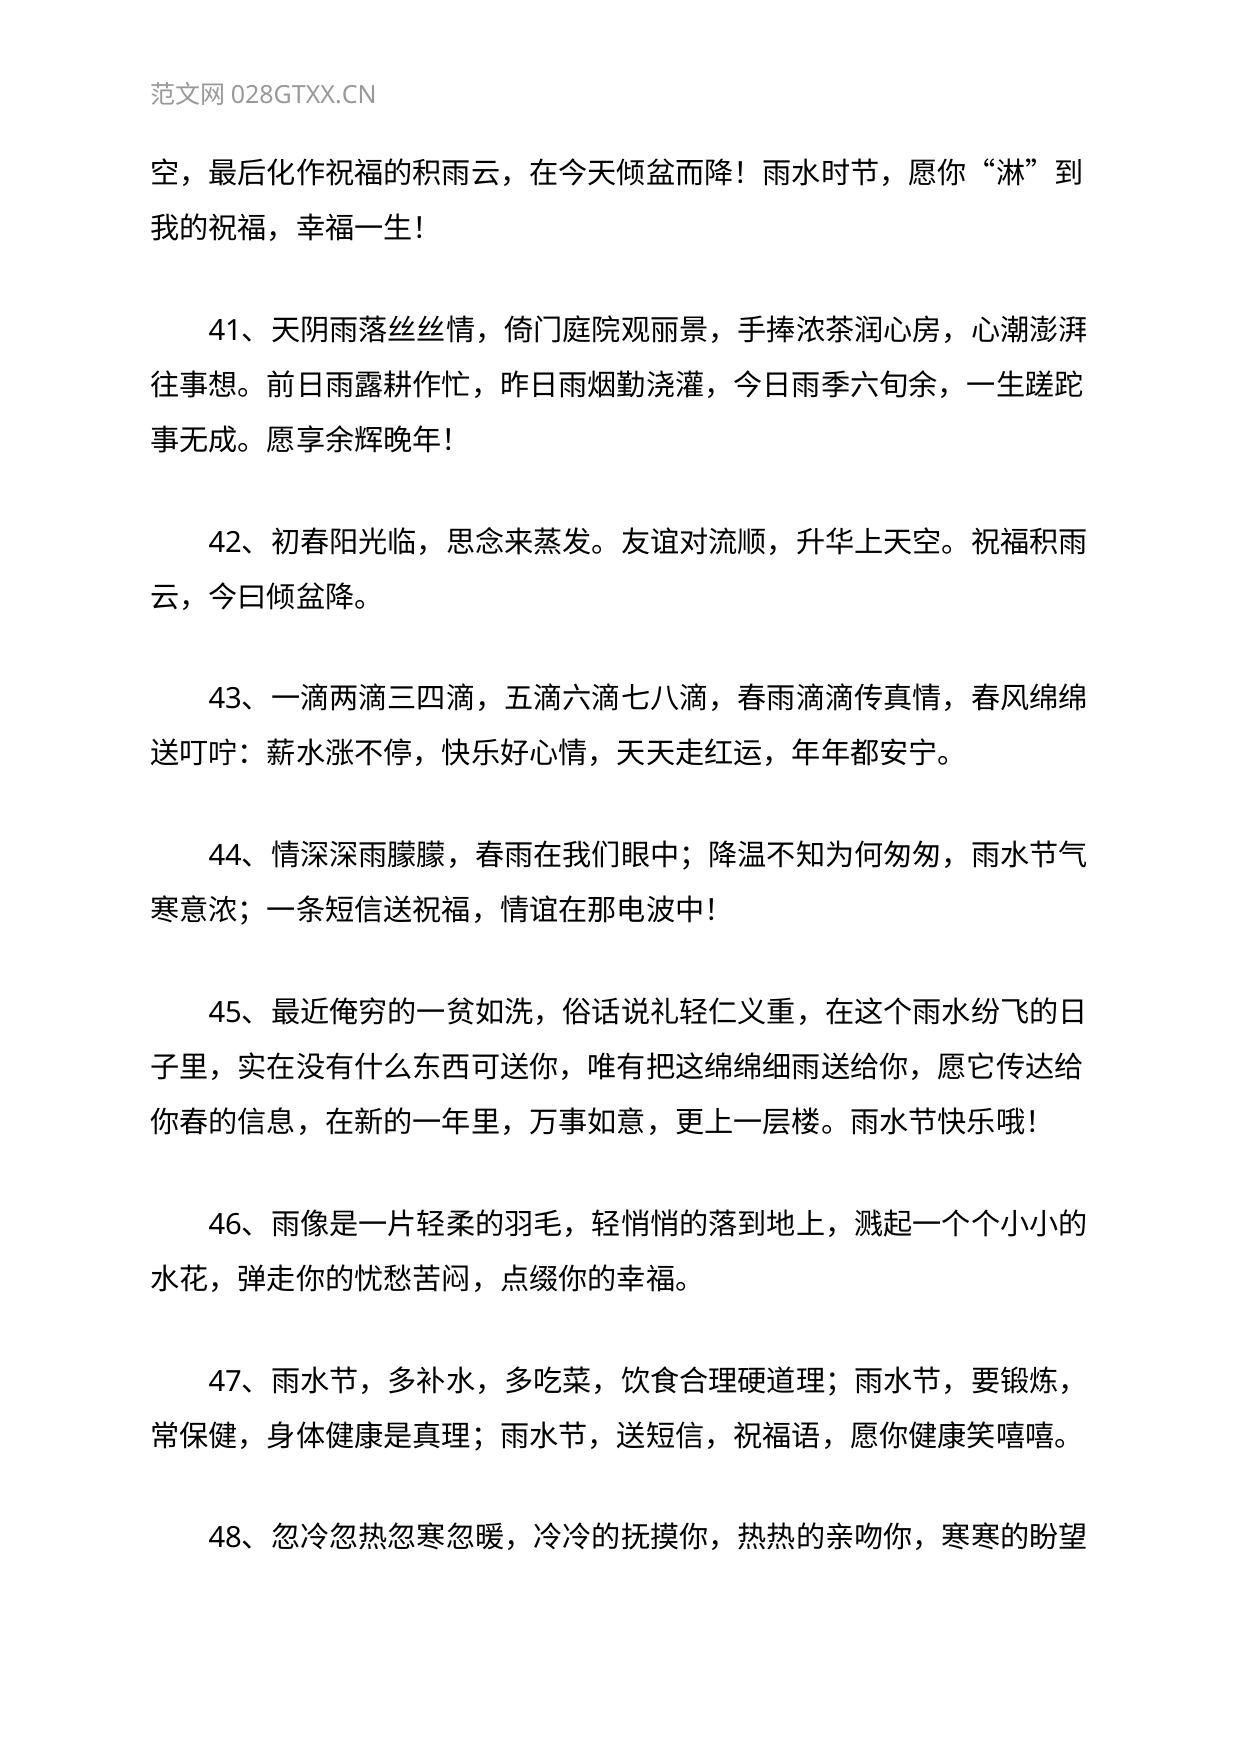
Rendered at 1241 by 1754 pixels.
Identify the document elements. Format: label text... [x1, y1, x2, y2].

text 46、雨像是一片轻柔的羽毛，轻悄悄的落到地上，溅起一个个小小的水花，弹走你的忧愁苦闷，点缀你的幸福。 [150, 1200, 1090, 1298]
text 41、天阴雨落丝丝情，倚门庭院观丽景，手捧浓茶润心房，心潮澎湃往事想。前日雨露耕作忙，昨日雨烟勤浇灌，今日雨季六旬余，一生蹉跎事无成。愿享余辉晚年！ [150, 307, 1090, 459]
text 43、一滴两滴三四滴，五滴六滴七八滴，春雨滴滴传真情，春风绵绵送叮咛：薪水涨不停，快乐好心情，天天走红运，年年都安宁。 [150, 675, 1090, 772]
text 45、最近俺穷的一贫如洗，俗话说礼轻仁义重，在这个雨水纷飞的日子里，实在没有什么东西可送你，唯有把这绵绵细雨送给你，愿它传达给你春的信息，在新的一年里，万事如意，更上一层楼。雨水节快乐哦！ [150, 989, 1090, 1141]
text 44、情深深雨朦朦，春雨在我们眼中；降温不知为何匆匆，雨水节气寒意浓；一条短信送祝福，情谊在那电波中！ [150, 832, 1090, 929]
text 42、初春阳光临，思念来蒸发。友谊对流顺，升华上天空。祝福积雨云，今曰倾盆降。 [150, 518, 1090, 616]
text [150, 1514, 1090, 1556]
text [150, 150, 1090, 247]
text 47、雨水节，多补水，多吃菜，饮食合理硬道理；雨水节，要锻炼，常保健，身体健康是真理；雨水节，送短信，祝福语，愿你健康笑嘻嘻。 [150, 1357, 1090, 1454]
